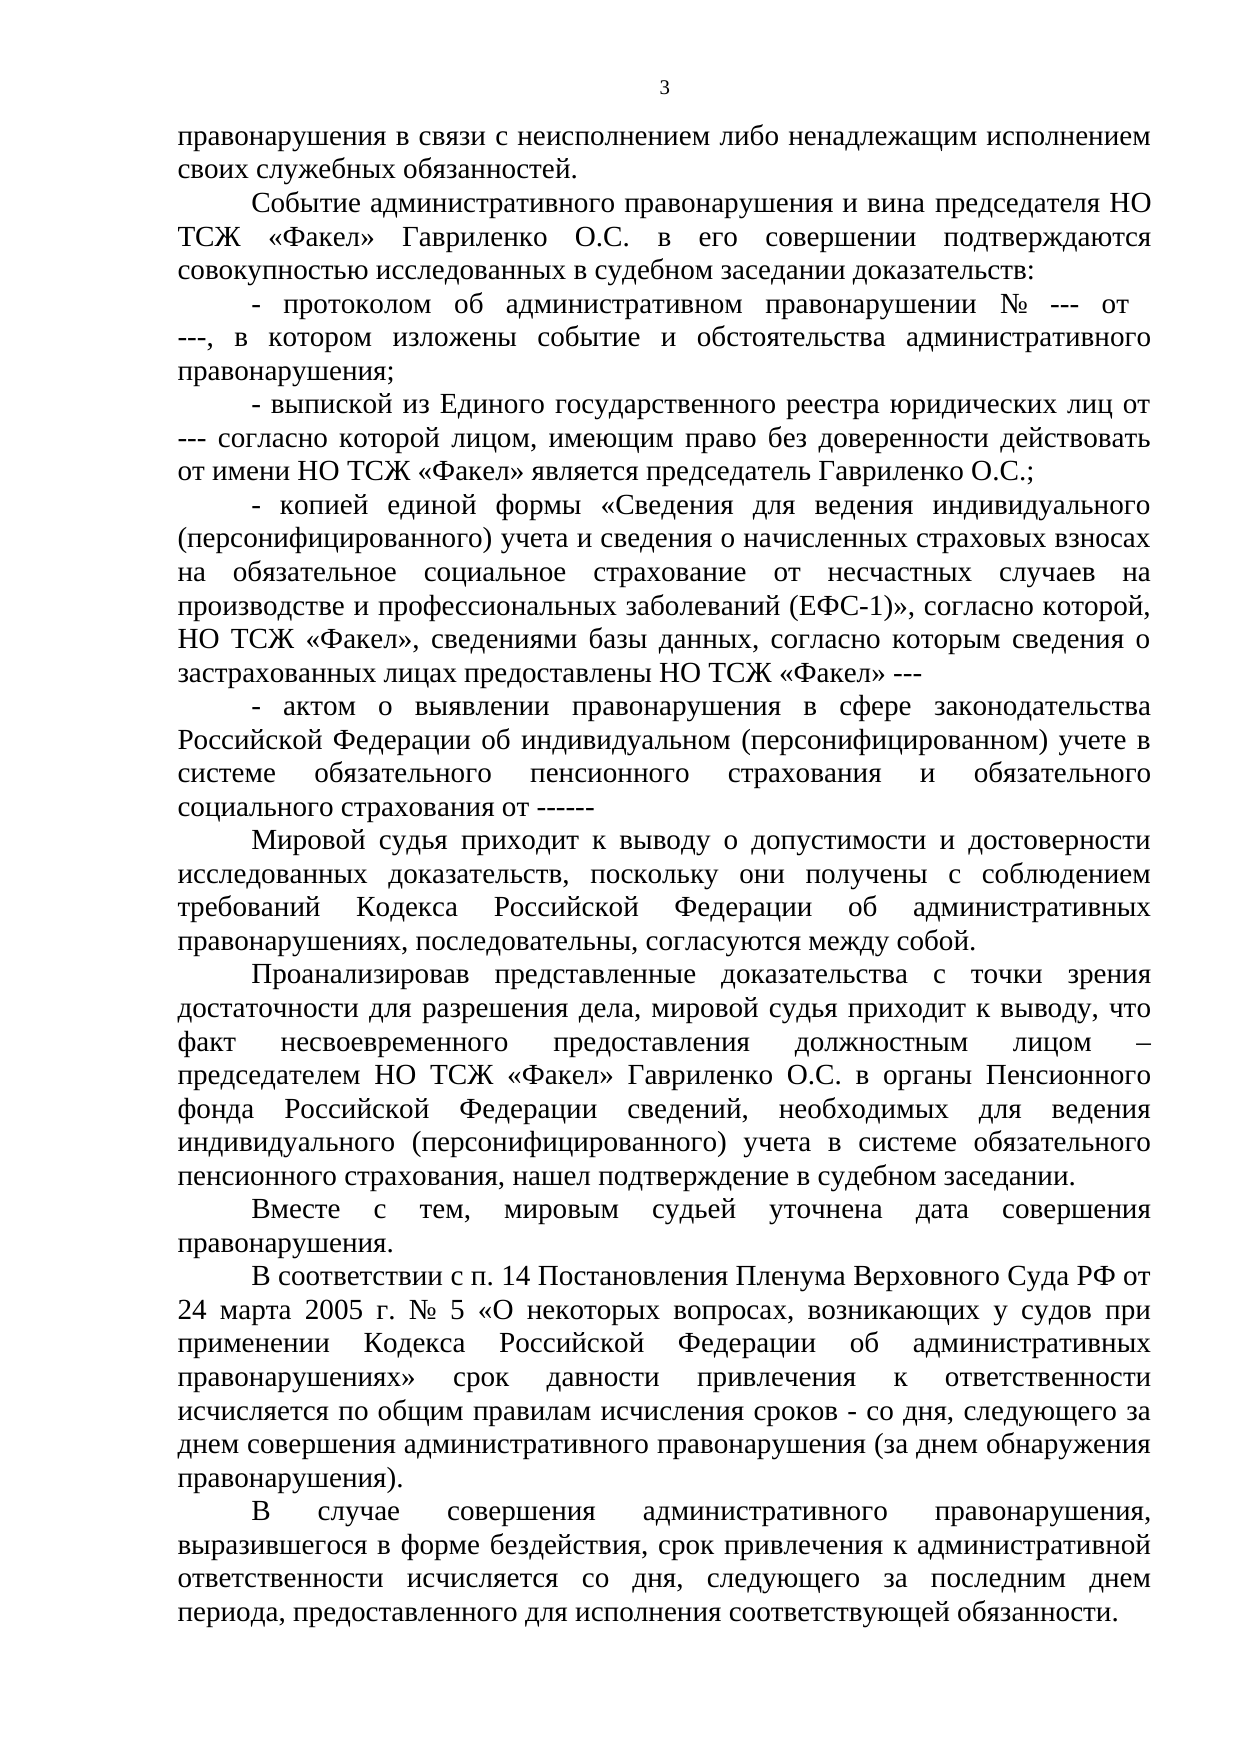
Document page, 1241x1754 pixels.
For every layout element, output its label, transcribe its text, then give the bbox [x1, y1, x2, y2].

text Событие административного правонарушения и вина председателя НО ТСЖ «Факел» Гавриленко О.С. в его совершении подтверждаются совокупностью исследованных в судебном заседании доказательств: [177, 185, 1152, 286]
text - выпиской из Единого государственного реестра юридических лиц от --- согласно которой лицом, имеющим право без доверенности действовать от имени НО ТСЖ «Факел» является председатель Гавриленко О.С.; [177, 386, 1152, 487]
text - актом о выявлении правонарушения в сфере законодательства Российской Федерации об индивидуальном (персонифицированном) учете в системе обязательного пенсионного страхования и обязательного социального страхования от ------ [177, 688, 1152, 822]
text - копией единой формы «Сведения для ведения индивидуального (персонифицированного) учета и сведения о начисленных страховых взносах на обязательное социальное страхование от несчастных случаев на производстве и профессиональных заболеваний (ЕФС-1)», согласно которой, НО ТСЖ «Факел», сведениями базы данных, согласно которым сведения о застрахованных лицах предоставлены НО ТСЖ «Факел» --- [177, 487, 1152, 688]
text Проанализировав представленные доказательства с точки зрения достаточности для разрешения дела, мировой судья приходит к выводу, что факт несвоевременного предоставления должностным лицом – председателем НО ТСЖ «Факел» Гавриленко О.С. в органы Пенсионного фонда Российской Федерации сведений, необходимых для ведения индивидуального (персонифицированного) учета в системе обязательного пенсионного страхования, нашел подтверждение в судебном заседании. [177, 957, 1152, 1191]
text - протоколом об административном правонарушении № --- от ---, в котором изложены событие и обстоятельства административного правонарушения; [177, 286, 1152, 386]
text Вместе с тем, мировым судьей уточнена дата совершения правонарушения. [177, 1191, 1152, 1258]
text Мировой судья приходит к выводу о допустимости и достоверности исследованных доказательств, поскольку они получены с соблюдением требований Кодекса Российской Федерации об административных правонарушениях, последовательны, согласуются между собой. [177, 822, 1152, 957]
text В соответствии с п. 14 Постановления Пленума Верховного Суда РФ от 24 марта 2005 г. № 5 «О некоторых вопросах, возникающих у судов при применении Кодекса Российской Федерации об административных правонарушениях» срок давности привлечения к ответственности исчисляется по общим правилам исчисления сроков - со дня, следующего за днем совершения административного правонарушения (за днем обнаружения правонарушения). В случае совершения административного правонарушения, выразившегося в форме бездействия, срок привлечения к административной ответственности исчисляется со дня, следующего за последним днем периода, предоставленного для исполнения соответствующей обязанности. [177, 1258, 1152, 1627]
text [177, 118, 1152, 185]
